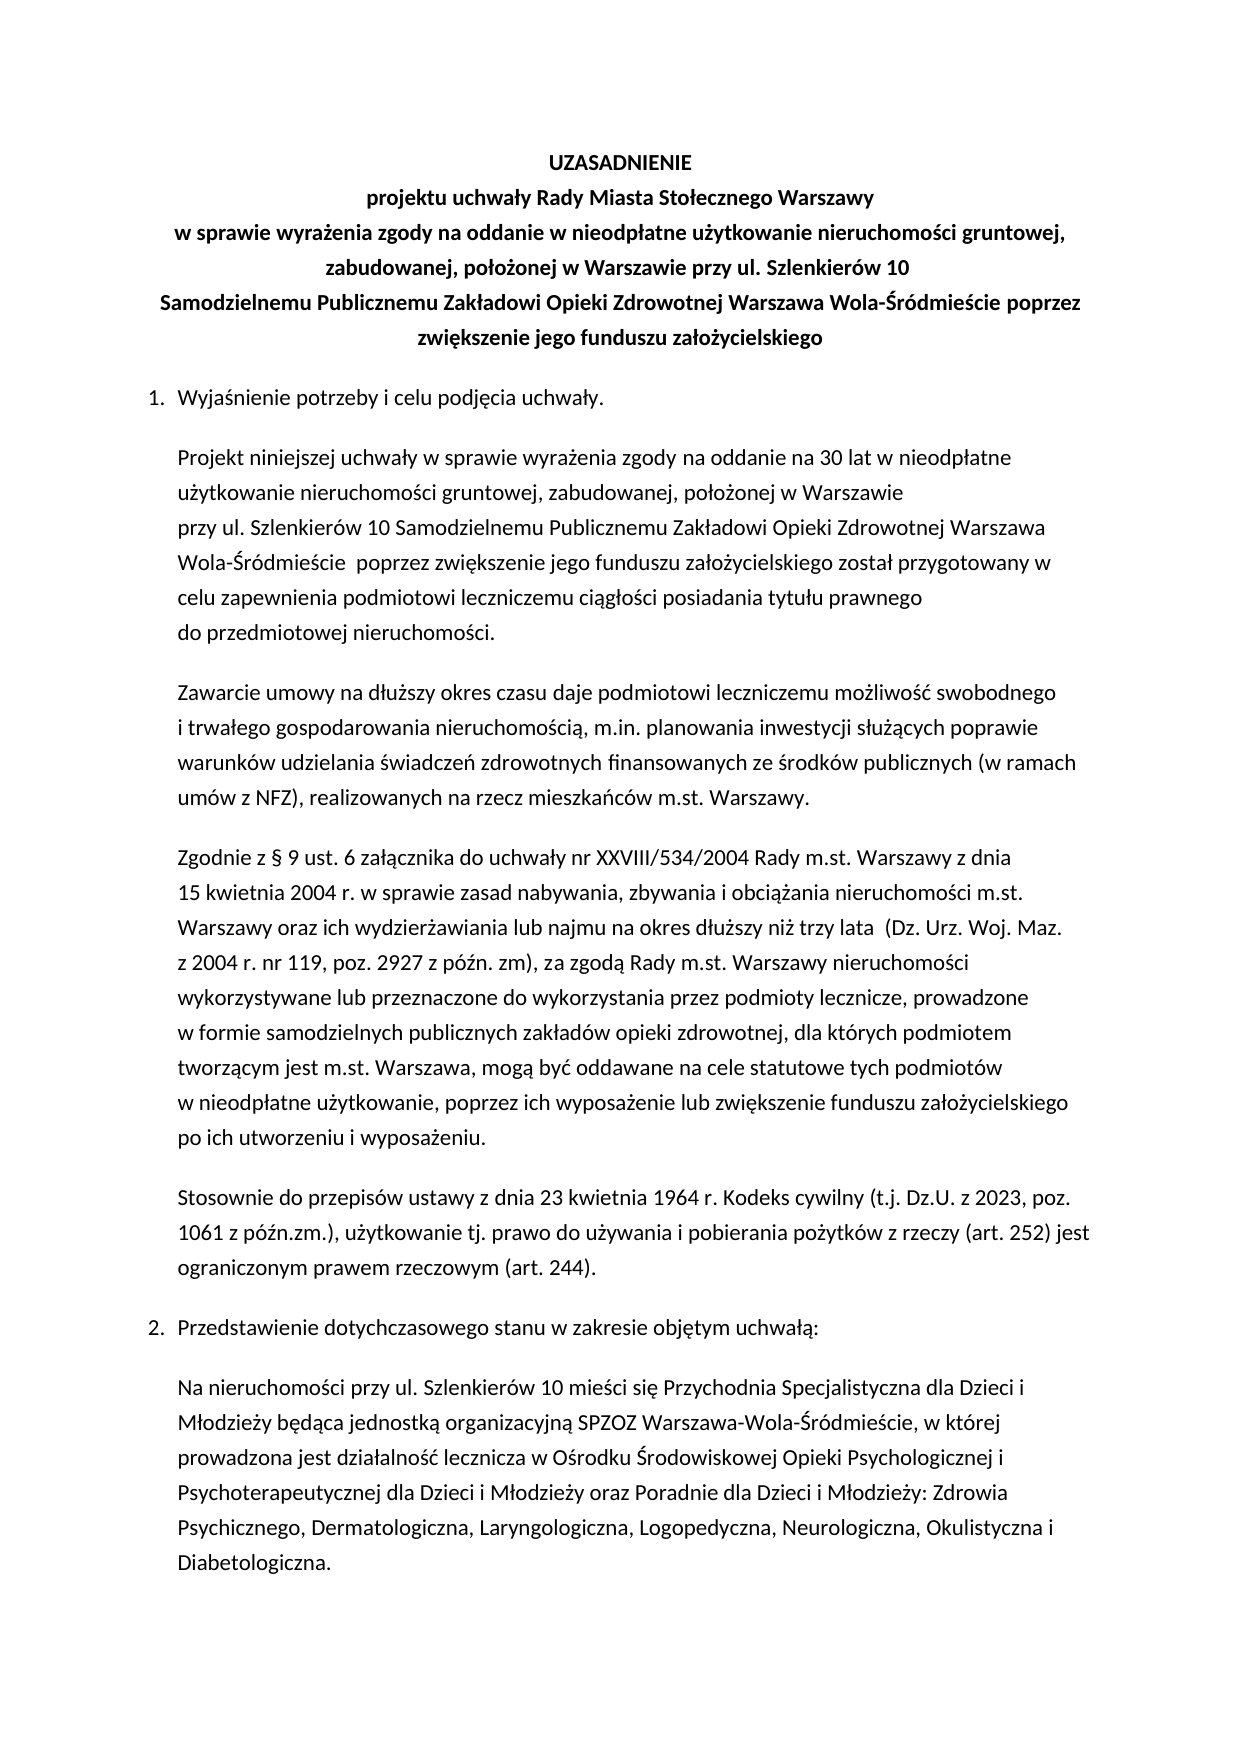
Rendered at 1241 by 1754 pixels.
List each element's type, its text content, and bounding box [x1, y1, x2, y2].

text Zawarcie umowy na dłuższy okres czasu daje podmiotowi leczniczemu możliwość swobodnego i trwałego gospodarowania nieruchomością, m.in. planowania inwestycji służących poprawie warunków udzielania świadczeń zdrowotnych finansowanych ze środków publicznych (w ramach umów z NFZ), realizowanych na rzecz mieszkańców m.st. Warszawy. [177, 678, 1092, 811]
subtitle UZASADNIENIE projektu uchwały Rady Miasta Stołecznego Warszawy w sprawie wyrażenia zgody na oddanie w nieodpłatne użytkowanie nieruchomości gruntowej, zabudowanej, położonej w Warszawie przy ul. Szlenkierów 10 Samodzielnemu Publicznemu Zakładowi Opieki Zdrowotnej Warszawa Wola-Śródmieście poprzez zwiększenie jego funduszu założycielskiego [148, 148, 1092, 351]
text Projekt niniejszej uchwały w sprawie wyrażenia zgody na oddanie na 30 lat w nieodpłatne użytkowanie nieruchomości gruntowej, zabudowanej, położonej w Warszawie przy ul. Szlenkierów 10 Samodzielnemu Publicznemu Zakładowi Opieki Zdrowotnej Warszawa Wola-Śródmieście poprzez zwiększenie jego funduszu założycielskiego został przygotowany w celu zapewnienia podmiotowi leczniczemu ciągłości posiadania tytułu prawnego do przedmiotowej nieruchomości. [177, 443, 1092, 646]
text Stosownie do przepisów ustawy z dnia 23 kwietnia 1964 r. Kodeks cywilny (t.j. Dz.U. z 2023, poz. 1061 z późn.zm.), użytkowanie tj. prawo do używania i pobierania pożytków z rzeczy (art. 252) jest ograniczonym prawem rzeczowym (art. 244). [177, 1183, 1092, 1281]
text Na nieruchomości przy ul. Szlenkierów 10 mieści się Przychodnia Specjalistyczna dla Dzieci i Młodzieży będąca jednostką organizacyjną SPZOZ Warszawa-Wola-Śródmieście, w której prowadzona jest działalność lecznicza w Ośrodku Środowiskowej Opieki Psychologicznej i Psychoterapeutycznej dla Dzieci i Młodzieży oraz Poradnie dla Dzieci i Młodzieży: Zdrowia Psychicznego, Dermatologiczna, Laryngologiczna, Logopedyczna, Neurologiczna, Okulistyczna i Diabetologiczna. [177, 1373, 1092, 1576]
list Wyjaśnienie potrzeby i celu podjęcia uchwały. [148, 383, 1092, 411]
text Zgodnie z § 9 ust. 6 załącznika do uchwały nr XXVIII/534/2004 Rady m.st. Warszawy z dnia 15 kwietnia 2004 r. w sprawie zasad nabywania, zbywania i obciążania nieruchomości m.st. Warszawy oraz ich wydzierżawiania lub najmu na okres dłuższy niż trzy lata (Dz. Urz. Woj. Maz. z 2004 r. nr 119, poz. 2927 z późn. zm), za zgodą Rady m.st. Warszawy nieruchomości wykorzystywane lub przeznaczone do wykorzystania przez podmioty lecznicze, prowadzone w formie samodzielnych publicznych zakładów opieki zdrowotnej, dla których podmiotem tworzącym jest m.st. Warszawa, mogą być oddawane na cele statutowe tych podmiotów w nieodpłatne użytkowanie, poprzez ich wyposażenie lub zwiększenie funduszu założycielskiego po ich utworzeniu i wyposażeniu. [177, 843, 1092, 1151]
list Przedstawienie dotychczasowego stanu w zakresie objętym uchwałą: [148, 1313, 1092, 1341]
